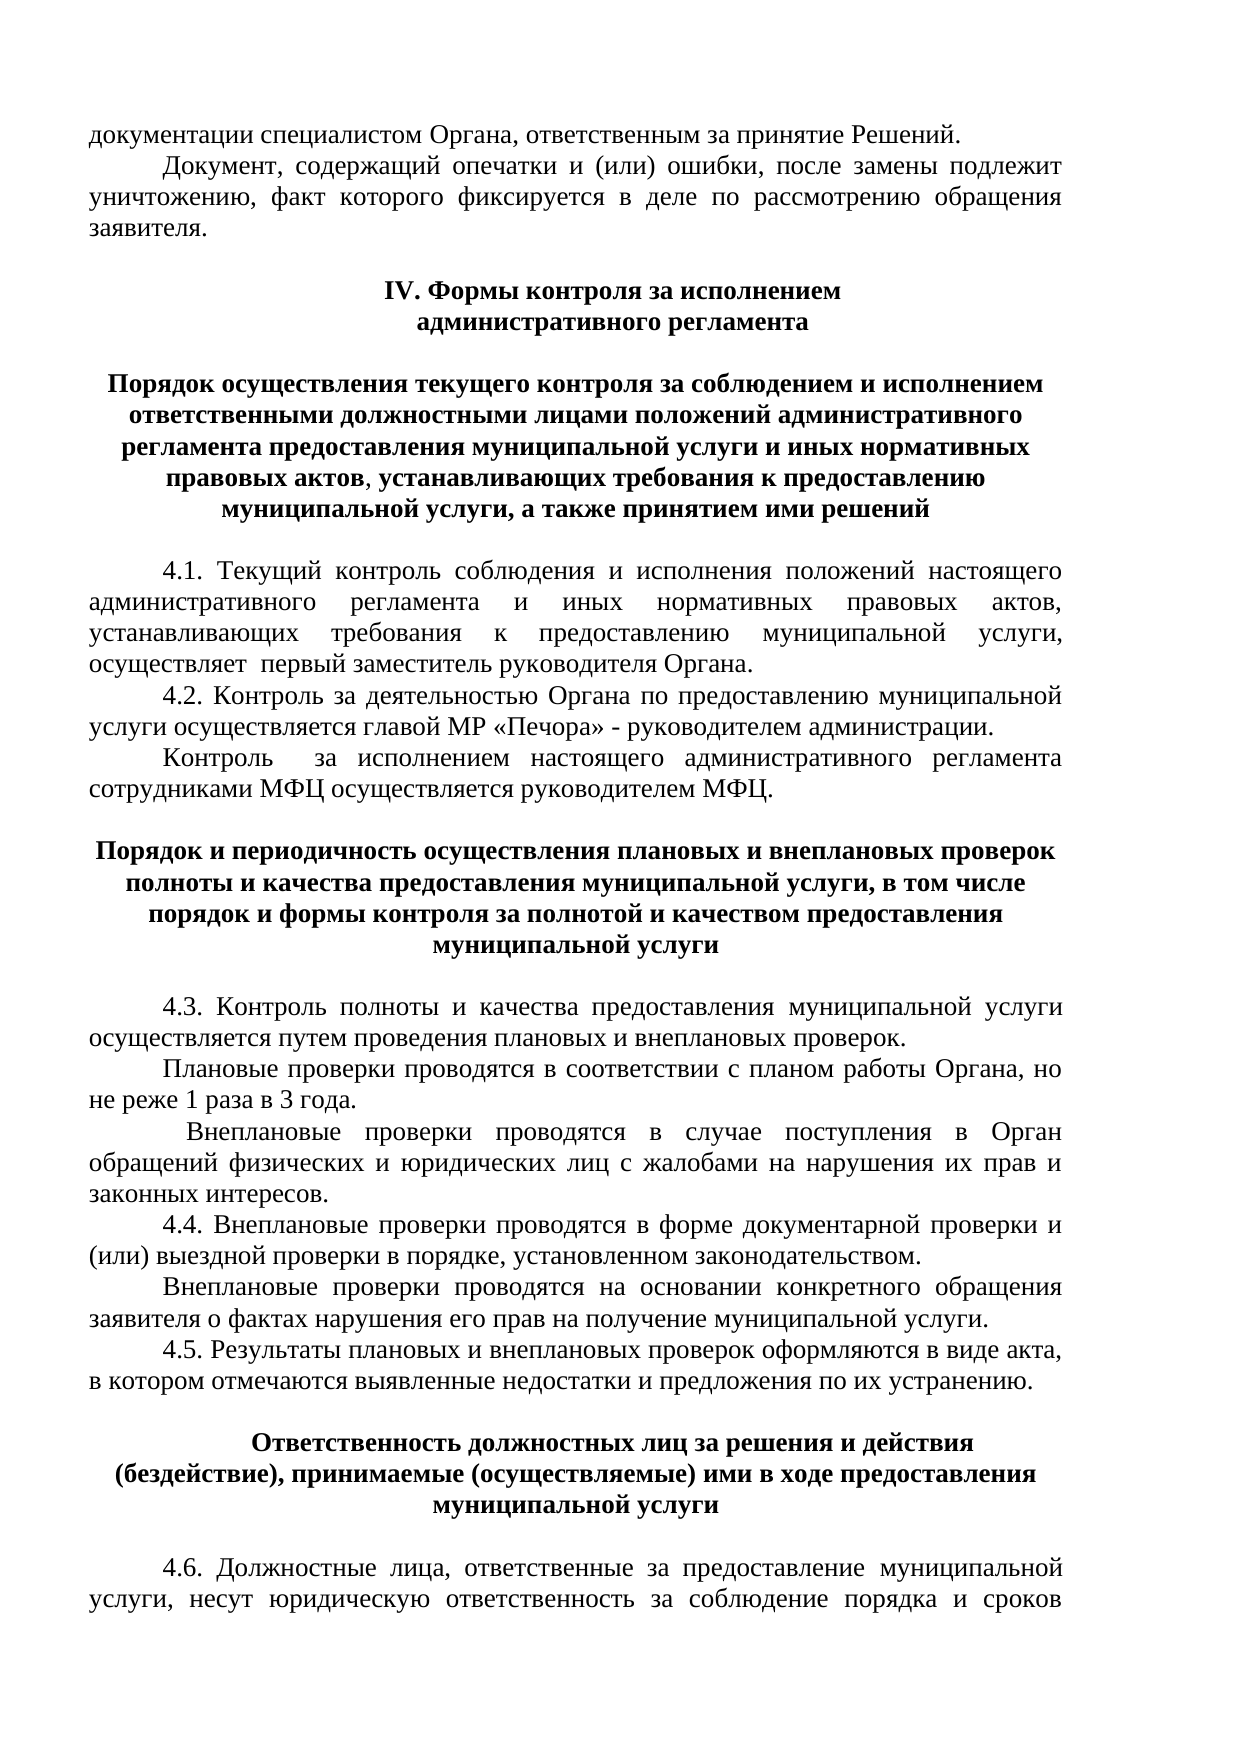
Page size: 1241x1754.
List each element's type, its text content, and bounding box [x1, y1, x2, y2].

text Контроль за исполнением настоящего административного регламента сотрудниками МФЦ осуществляется руководителем МФЦ. [89, 741, 1063, 803]
text Порядок и периодичность осуществления плановых и внеплановых проверок полноты и качества предоставления муниципальной услуги, в том числе порядок и формы контроля за полнотой и качеством предоставления муниципальной услуги [89, 834, 1063, 959]
text Документ, содержащий опечатки и (или) ошибки, после замены подлежит уничтожению, факт которого фиксируется в деле по рассмотрению обращения заявителя. [89, 149, 1063, 243]
text административного регламента [89, 305, 1063, 336]
text IV. Формы контроля за исполнением [89, 274, 1063, 305]
text Порядок осуществления текущего контроля за соблюдением и исполнением ответственными должностными лицами положений административного регламента предоставления муниципальной услуги и иных нормативных правовых актов, устанавливающих требования к предоставлению муниципальной услуги, а также принятием ими решений [89, 367, 1063, 523]
text 4.3. Контроль полноты и качества предоставления муниципальной услуги осуществляется путем проведения плановых и внеплановых проверок. [89, 990, 1063, 1052]
text 4.2. Контроль за деятельностью Органа по предоставлению муниципальной услуги осуществляется главой МР «Печора» - руководителем администрации. [89, 679, 1063, 741]
text Плановые проверки проводятся в соответствии с планом работы Органа, но не реже 1 раза в 3 года. [89, 1052, 1063, 1115]
text 4.5. Результаты плановых и внеплановых проверок оформляются в виде акта, в котором отмечаются выявленные недостатки и предложения по их устранению. [89, 1333, 1063, 1395]
text 4.4. Внеплановые проверки проводятся в форме документарной проверки и (или) выездной проверки в порядке, установленном законодательством. [89, 1208, 1063, 1271]
text Ответственность должностных лиц за решения и действия (бездействие), принимаемые (осуществляемые) ими в ходе предоставления муниципальной услуги [89, 1426, 1063, 1520]
text 4.1. Текущий контроль соблюдения и исполнения положений настоящего административного регламента и иных нормативных правовых актов, устанавливающих требования к предоставлению муниципальной услуги, осуществляет первый заместитель руководителя Органа. [89, 554, 1063, 679]
text Внеплановые проверки проводятся на основании конкретного обращения заявителя о фактах нарушения его прав на получение муниципальной услуги. [89, 1271, 1063, 1333]
text Внеплановые проверки проводятся в случае поступления в Орган обращений физических и юридических лиц с жалобами на нарушения их прав и законных интересов. [89, 1115, 1063, 1208]
